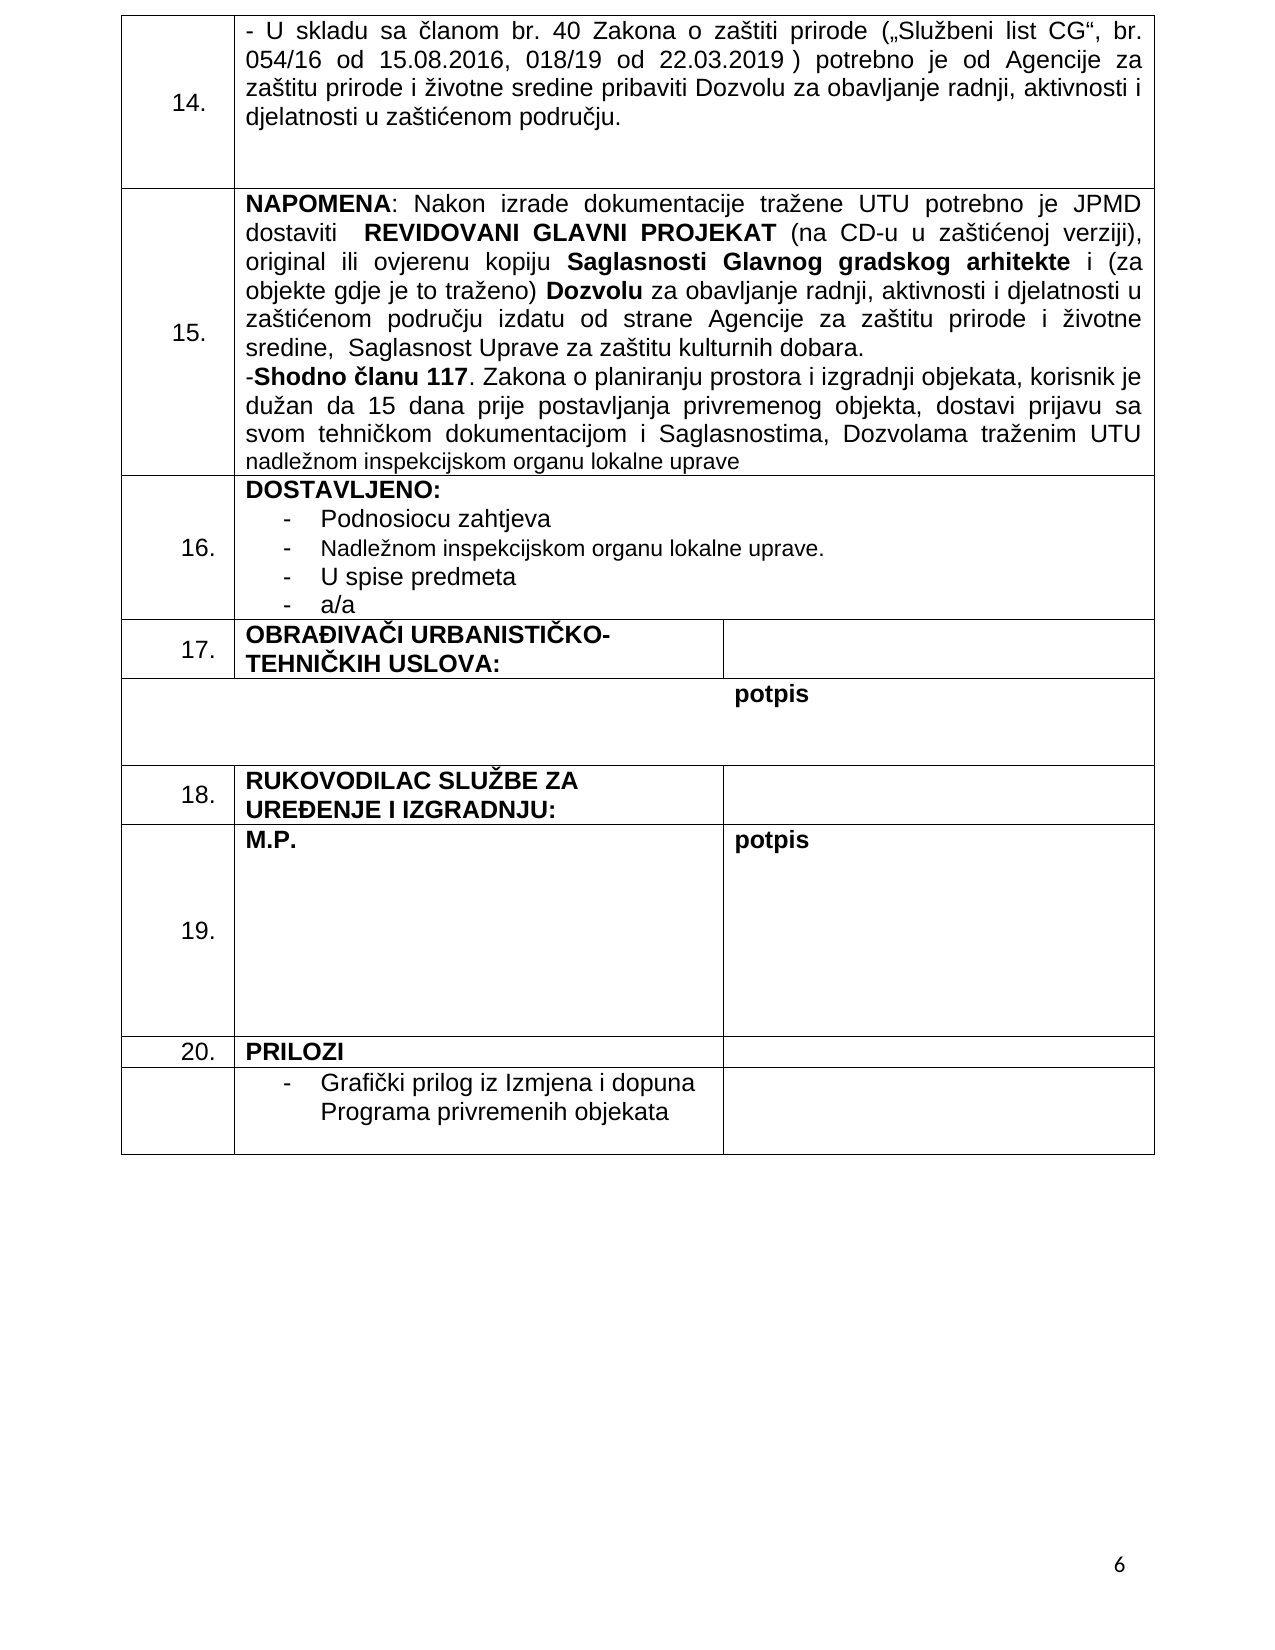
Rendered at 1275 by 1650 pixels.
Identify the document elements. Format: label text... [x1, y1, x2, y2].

table_cell OBRAĐIVAČI URBANISTIČKO-TEHNIČKIH USLOVA: [235, 620, 723, 678]
table_cell Grafički prilog iz Izmjena i dopuna Programa privremenih objekata [235, 1068, 723, 1154]
table_cell 17. [122, 620, 234, 678]
table_cell [724, 620, 1154, 678]
table_cell potpis [724, 825, 1154, 1036]
table_cell 15. [122, 189, 234, 474]
table_cell - U skladu sa članom br. 40 Zakona o zaštiti prirode („Službeni list CG“, br. 054/16 od 15.08.2016, 018/19 od 22.03.2019 ) potrebno je od Agencije za zaštitu prirode i životne sredine pribaviti Dozvolu za obavljanje radnji, aktivnosti i djelatnosti u zaštićenom području. [235, 16, 1154, 188]
table_cell PRILOZI [235, 1037, 723, 1067]
table_cell RUKOVODILAC SLUŽBE ZA UREĐENJE I IZGRADNJU: [235, 766, 723, 824]
table_cell [724, 1037, 1154, 1067]
table_cell potpis [122, 679, 1154, 765]
table_cell DOSTAVLJENO: Podnosiocu zahtjeva Nadležnom inspekcijskom organu lokalne uprave. U spise predmeta a/a [235, 476, 1154, 619]
table_cell 14. [122, 16, 234, 188]
table_cell M.P. [235, 825, 723, 1036]
table_cell 16. [122, 476, 234, 619]
table_cell [724, 766, 1154, 824]
table_cell NAPOMENA: Nakon izrade dokumentacije tražene UTU potrebno je JPMD dostaviti REVIDOVANI GLAVNI PROJEKAT (na CD-u u zaštićenoj verziji), original ili ovjerenu kopiju Saglasnosti Glavnog gradskog arhitekte i (za objekte gdje je to traženo) Dozvolu za obavljanje radnji, aktivnosti i djelatnosti u zaštićenom području izdatu od strane Agencije za zaštitu prirode i životne sredine, Saglasnost Uprave za zaštitu kulturnih dobara. -Shodno članu 117. Zakona o planiranju prostora i izgradnji objekata, korisnik je dužan da 15 dana prije postavljanja privremenog objekta, dostavi prijavu sa svom tehničkom dokumentacijom i Saglasnostima, Dozvolama traženim UTU nadležnom inspekcijskom organu lokalne uprave [235, 189, 1154, 474]
table_cell [724, 1068, 1154, 1154]
table_cell 18. [122, 766, 234, 824]
table_cell [122, 1068, 234, 1154]
table_cell 19. [122, 825, 234, 1036]
table_cell 20. [122, 1037, 234, 1067]
